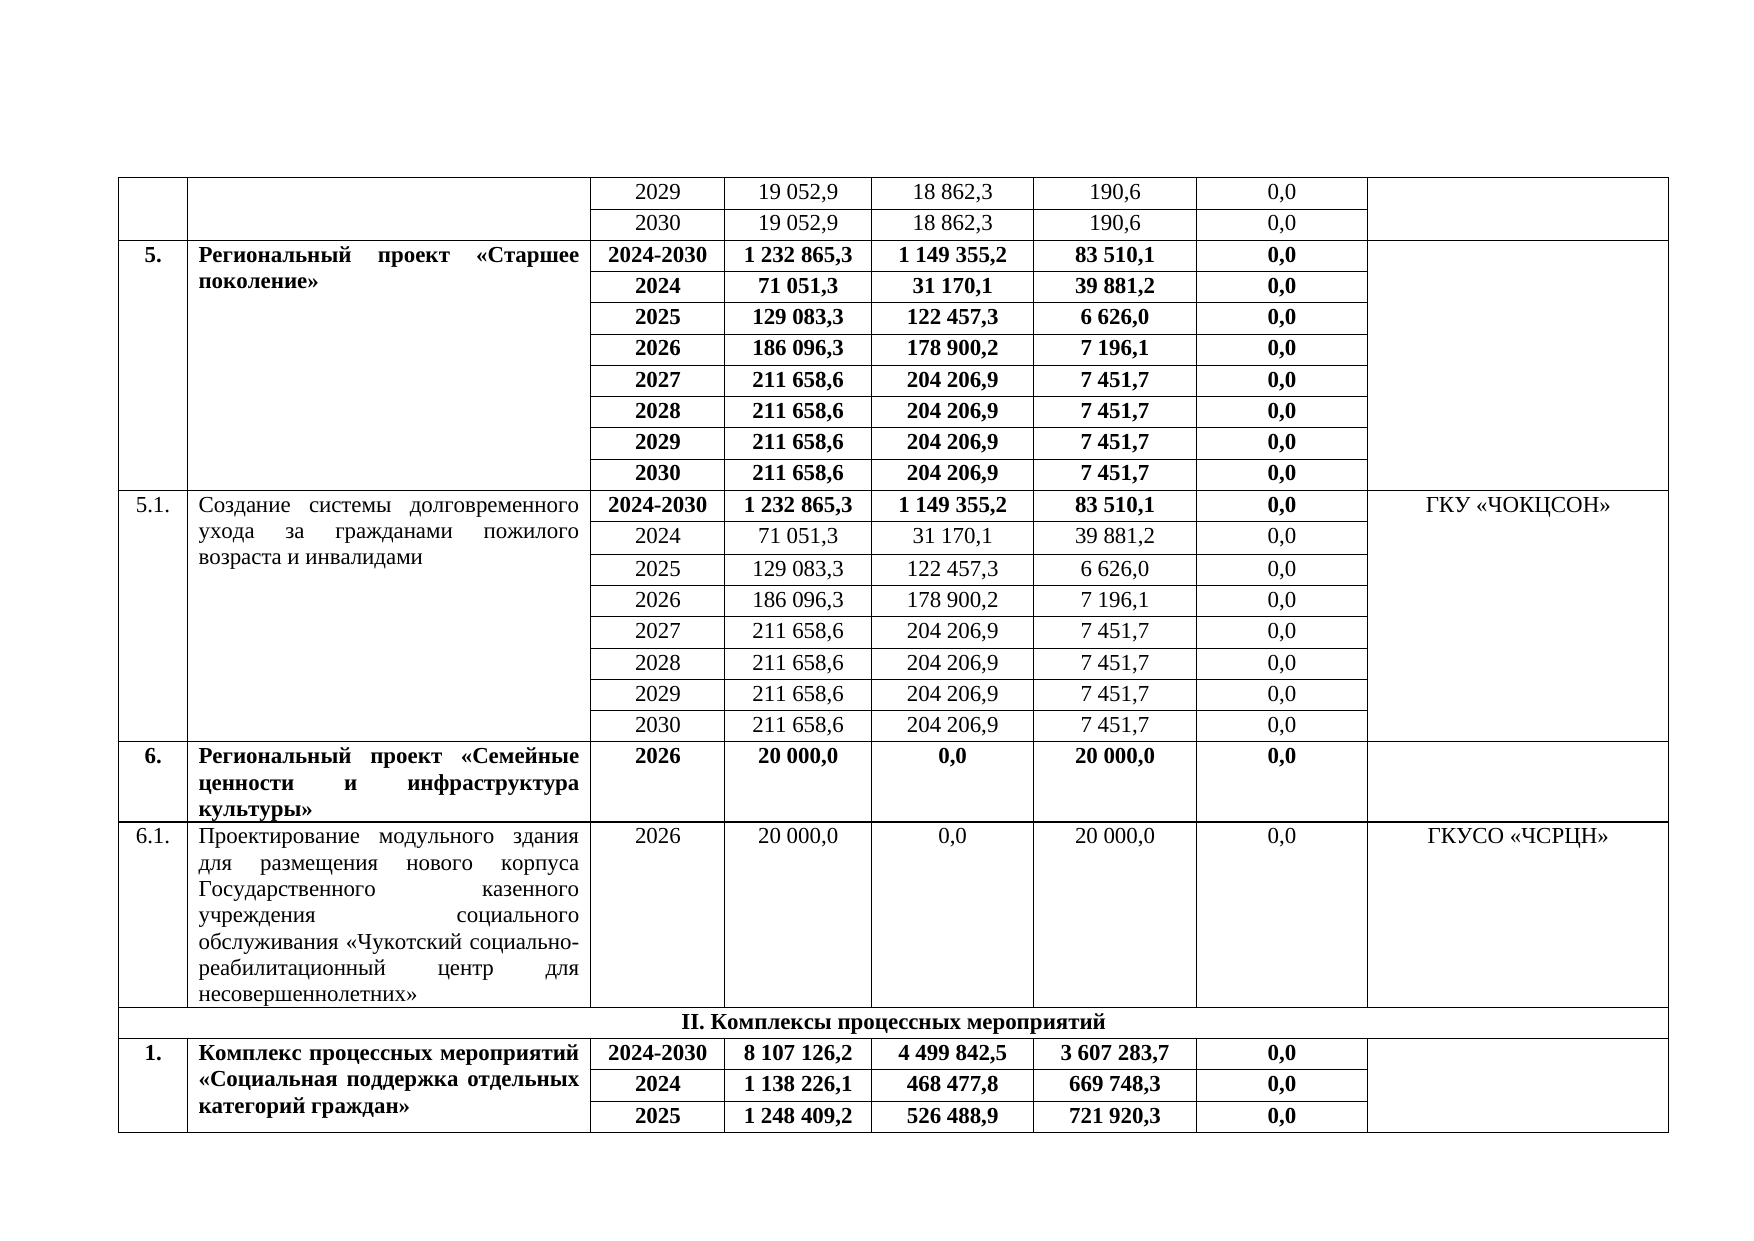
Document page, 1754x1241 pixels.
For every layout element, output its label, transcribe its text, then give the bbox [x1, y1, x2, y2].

table_cell 0,0 [1197, 680, 1367, 710]
table_cell 5.1. [119, 491, 187, 741]
table_cell 0,0 [1197, 303, 1367, 333]
table_cell 1 149 355,2 [872, 241, 1033, 271]
table_cell 0,0 [1197, 210, 1367, 240]
table_cell 39 881,2 [1034, 272, 1196, 302]
table_cell 3 607 283,7 [1034, 1039, 1196, 1069]
table_cell 20 000,0 [1034, 823, 1196, 1007]
table_cell 6. [119, 742, 187, 821]
table_cell 2028 [591, 397, 724, 427]
table_cell 2026 [591, 335, 724, 365]
table_cell 2027 [591, 366, 724, 396]
table_cell 211 658,6 [725, 617, 871, 647]
table_cell 31 170,1 [872, 522, 1033, 554]
table_cell 6.1. [119, 823, 187, 1007]
table_cell Региональный проект «Старшее поколение» [188, 241, 590, 490]
table_cell 204 206,9 [872, 711, 1033, 741]
table_cell 204 206,9 [872, 428, 1033, 458]
table_cell 211 658,6 [725, 397, 871, 427]
table_cell 20 000,0 [1034, 742, 1196, 821]
table_cell Комплекс процессных мероприятий «Социальная поддержка отдельных категорий граждан» [188, 1039, 590, 1132]
table_cell 2030 [591, 460, 724, 490]
table_cell 122 457,3 [872, 303, 1033, 333]
table_cell 2024 [591, 1070, 724, 1101]
table_cell Региональный проект «Семейные ценности и инфраструктура культуры» [188, 742, 590, 821]
table_cell 2024-2030 [591, 1039, 724, 1069]
table_cell 2028 [591, 649, 724, 679]
table_cell 204 206,9 [872, 617, 1033, 647]
table_cell 1. [119, 1039, 187, 1132]
table_cell ГКУСО «ЧСРЦН» [1368, 823, 1668, 1007]
table_cell 2024 [591, 522, 724, 554]
table_cell 4 499 842,5 [872, 1039, 1033, 1069]
table_cell 0,0 [1197, 586, 1367, 616]
table_cell 0,0 [1197, 555, 1367, 585]
table_cell 7 451,7 [1034, 366, 1196, 396]
table_cell 669 748,3 [1034, 1070, 1196, 1101]
table_cell 204 206,9 [872, 460, 1033, 490]
table_cell 31 170,1 [872, 272, 1033, 302]
table_cell 2027 [591, 617, 724, 647]
table_cell Создание системы долговременного ухода за гражданами пожилого возраста и инвалидами [188, 491, 590, 741]
table_cell 190,6 [1034, 210, 1196, 240]
table_cell 0,0 [1197, 428, 1367, 458]
table_cell 18 862,3 [872, 210, 1033, 240]
table_cell 2024-2030 [591, 491, 724, 521]
table_cell 211 658,6 [725, 366, 871, 396]
table_cell 211 658,6 [725, 680, 871, 710]
table_cell 204 206,9 [872, 649, 1033, 679]
table_cell 19 052,9 [725, 178, 871, 208]
table_cell 0,0 [1197, 1039, 1367, 1069]
table_cell 1 149 355,2 [872, 491, 1033, 521]
table_cell 204 206,9 [872, 680, 1033, 710]
table_cell 0,0 [872, 823, 1033, 1007]
table_cell ГКУ «ЧОКЦСОН» [1368, 491, 1668, 741]
table_cell 39 881,2 [1034, 522, 1196, 554]
table_cell 0,0 [1197, 460, 1367, 490]
table_cell 2026 [591, 823, 724, 1007]
table_cell 0,0 [1197, 742, 1367, 821]
table_cell 129 083,3 [725, 303, 871, 333]
table_cell 0,0 [1197, 522, 1367, 554]
table_cell 0,0 [1197, 366, 1367, 396]
table_cell 204 206,9 [872, 366, 1033, 396]
table_cell 83 510,1 [1034, 491, 1196, 521]
table_cell 1 232 865,3 [725, 241, 871, 271]
table_cell 129 083,3 [725, 555, 871, 585]
table_cell 2025 [591, 555, 724, 585]
table_cell Проектирование модульного здания для размещения нового корпуса Государственного казенного учреждения социального обслуживания «Чукотский социально-реабилитационный центр для несовершеннолетних» [188, 823, 590, 1007]
table_cell 0,0 [1197, 272, 1367, 302]
table_cell 2029 [591, 428, 724, 458]
table_cell 2029 [591, 680, 724, 710]
table_cell 2030 [591, 210, 724, 240]
table_cell 0,0 [1197, 335, 1367, 365]
table_cell 0,0 [1197, 711, 1367, 741]
table_cell 5. [119, 241, 187, 490]
table_cell 7 451,7 [1034, 711, 1196, 741]
table_cell 0,0 [872, 742, 1033, 821]
table_cell 1 248 409,2 [725, 1102, 871, 1132]
table_cell 0,0 [1197, 241, 1367, 271]
table_cell 0,0 [1197, 1102, 1367, 1132]
table_cell 2024-2030 [591, 241, 724, 271]
table_cell 2026 [591, 586, 724, 616]
table_cell 71 051,3 [725, 522, 871, 554]
table_cell 2024 [591, 272, 724, 302]
table_cell 2025 [591, 303, 724, 333]
table_cell 0,0 [1197, 823, 1367, 1007]
table_cell 71 051,3 [725, 272, 871, 302]
table_cell 122 457,3 [872, 555, 1033, 585]
table_cell 2026 [591, 742, 724, 821]
table_cell 7 451,7 [1034, 649, 1196, 679]
table_cell II. Комплексы процессных мероприятий [119, 1008, 1668, 1038]
table_cell 0,0 [1197, 617, 1367, 647]
table_cell 6 626,0 [1034, 303, 1196, 333]
table_cell 20 000,0 [725, 742, 871, 821]
table_cell 2030 [591, 711, 724, 741]
table_cell 83 510,1 [1034, 241, 1196, 271]
table_cell 7 451,7 [1034, 680, 1196, 710]
table_cell 0,0 [1197, 1070, 1367, 1101]
table_cell 2029 [591, 178, 724, 208]
table_cell 2025 [591, 1102, 724, 1132]
table_cell 18 862,3 [872, 178, 1033, 208]
table_cell 7 451,7 [1034, 428, 1196, 458]
table_cell 211 658,6 [725, 649, 871, 679]
table_cell 186 096,3 [725, 586, 871, 616]
table_cell 211 658,6 [725, 428, 871, 458]
table_cell 526 488,9 [872, 1102, 1033, 1132]
table_cell 19 052,9 [725, 210, 871, 240]
table_cell 7 196,1 [1034, 586, 1196, 616]
table_cell 0,0 [1197, 491, 1367, 521]
table_cell 0,0 [1197, 397, 1367, 427]
table_cell 7 451,7 [1034, 397, 1196, 427]
table_cell 20 000,0 [725, 823, 871, 1007]
table_cell 7 451,7 [1034, 460, 1196, 490]
table_cell [1368, 241, 1668, 490]
table_cell 7 451,7 [1034, 617, 1196, 647]
table_cell 1 138 226,1 [725, 1070, 871, 1101]
table_cell 211 658,6 [725, 460, 871, 490]
table_cell 204 206,9 [872, 397, 1033, 427]
table_cell 186 096,3 [725, 335, 871, 365]
table_cell 178 900,2 [872, 335, 1033, 365]
table_cell [1368, 742, 1668, 821]
table_cell [1368, 1039, 1668, 1132]
table_cell 721 920,3 [1034, 1102, 1196, 1132]
table_cell 8 107 126,2 [725, 1039, 871, 1069]
table_cell 211 658,6 [725, 711, 871, 741]
table_cell 6 626,0 [1034, 555, 1196, 585]
table_cell 468 477,8 [872, 1070, 1033, 1101]
table_cell 0,0 [1197, 649, 1367, 679]
table_cell 0,0 [1197, 178, 1367, 208]
table_cell 178 900,2 [872, 586, 1033, 616]
table_cell 7 196,1 [1034, 335, 1196, 365]
table_cell 190,6 [1034, 178, 1196, 208]
table_cell 1 232 865,3 [725, 491, 871, 521]
